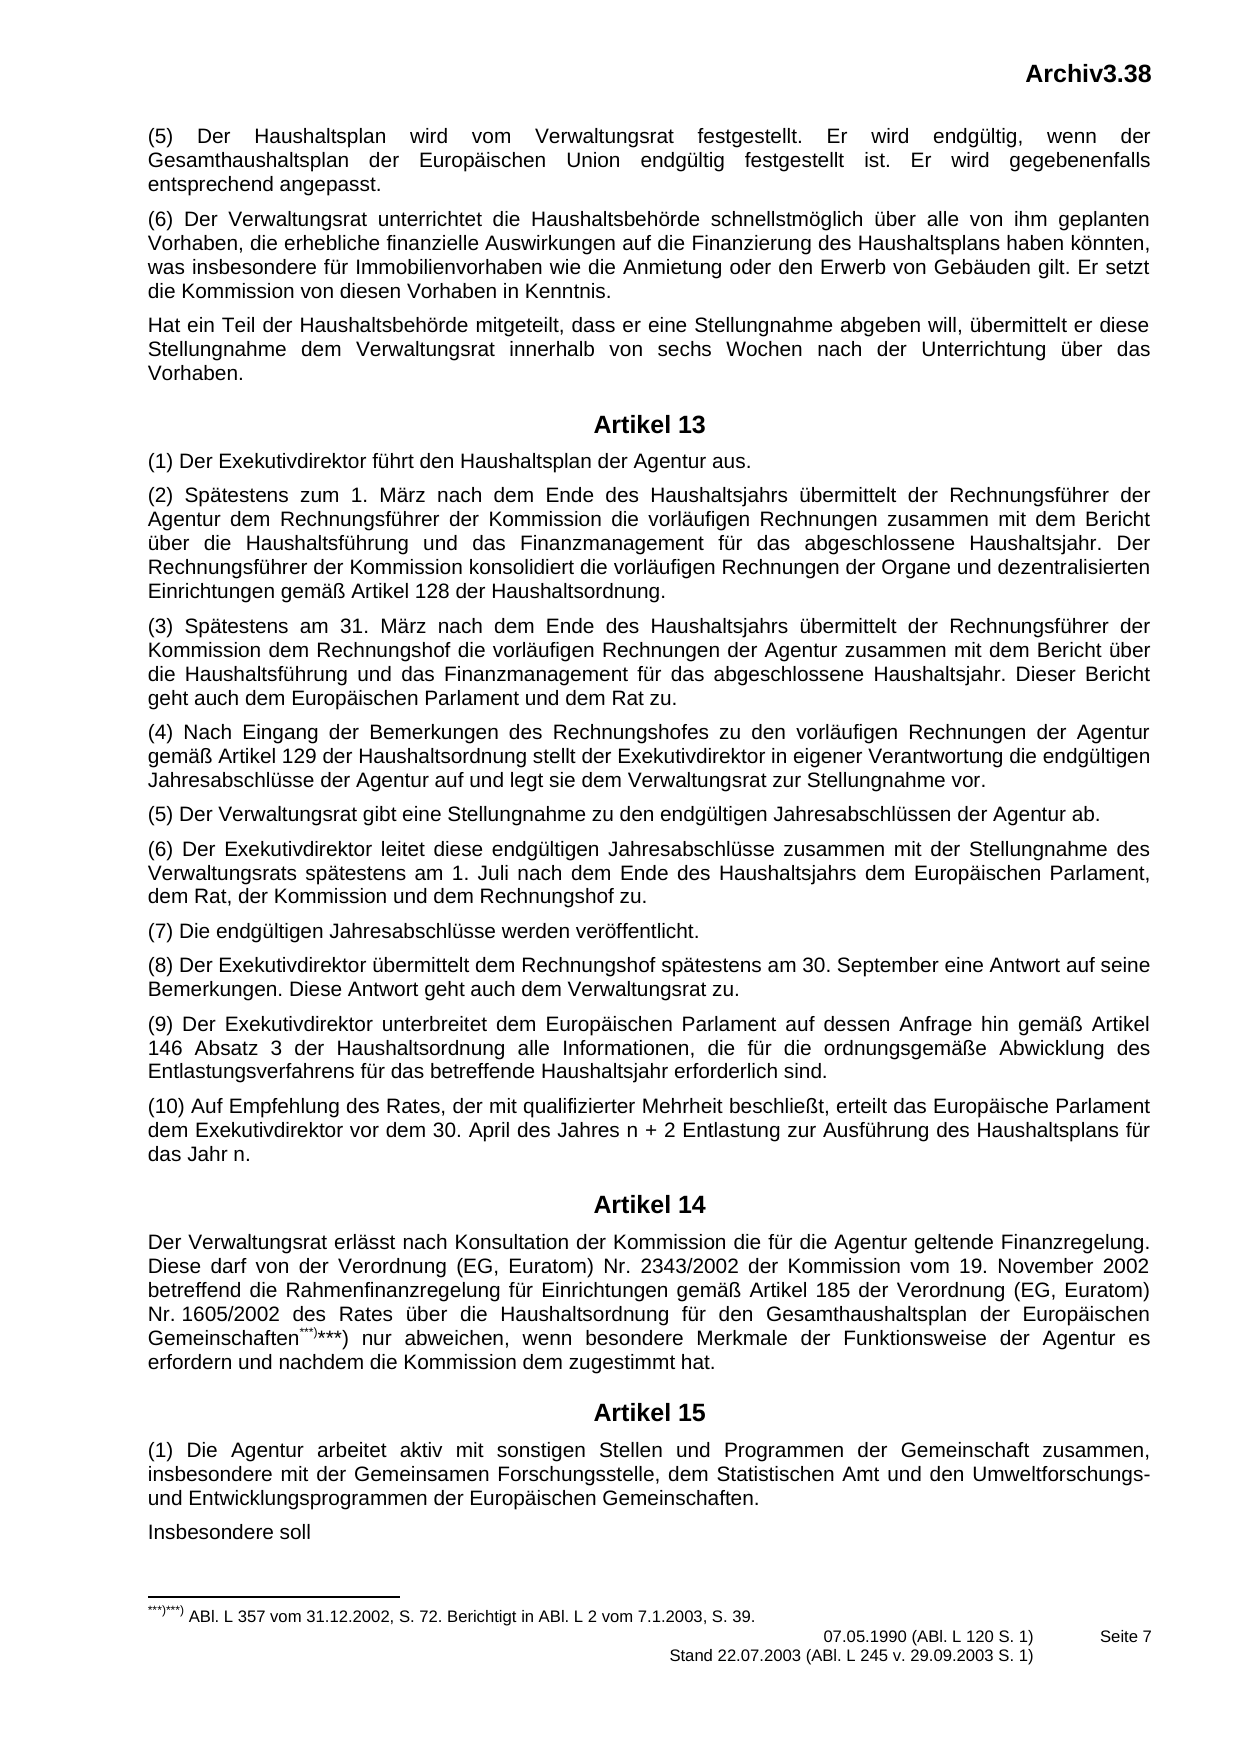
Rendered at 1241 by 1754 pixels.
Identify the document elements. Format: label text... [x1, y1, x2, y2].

text (2) Spätestens zum 1. März nach dem Ende des Haushaltsjahrs übermittelt der Rechnungsführer der Agentur dem Rechnungsführer der Kommission die vorläufigen Rechnungen zusammen mit dem Bericht über die Haushaltsführung und das Finanzmanagement für das abgeschlossene Haushaltsjahr. Der Rechnungsführer der Kommission konsolidiert die vorläufigen Rechnungen der Organe und dezentralisierten Einrichtungen gemäß Artikel 128 der Haushaltsordnung. [148, 483, 1152, 603]
text (6) Der Exekutivdirektor leitet diese endgültigen Jahresabschlüsse zusammen mit der Stellungnahme des Verwaltungsrats spätestens am 1. Juli nach dem Ende des Haushaltsjahrs dem Europäischen Parlament, dem Rat, der Kommission und dem Rechnungshof zu. [148, 836, 1152, 908]
text (1) Der Exekutivdirektor führt den Haushaltsplan der Agentur aus. [148, 449, 1152, 473]
text Insbesondere soll [148, 1520, 1152, 1544]
text (4) Nach Eingang der Bemerkungen des Rechnungshofes zu den vorläufigen Rechnungen der Agentur gemäß Artikel 129 der Haushaltsordnung stellt der Exekutivdirektor in eigener Verantwortung die endgültigen Jahresabschlüsse der Agentur auf und legt sie dem Verwaltungsrat zur Stellungnahme vor. [148, 720, 1152, 792]
text Der Verwaltungsrat erlässt nach Konsultation der Kommission die für die Agentur geltende Finanzregelung. Diese darf von der Verordnung (EG, Euratom) Nr. 2343/2002 der Kommission vom 19. November 2002 betreffend die Rahmenfinanzregelung für Einrichtungen gemäß Artikel 185 der Verordnung (EG, Euratom) Nr. 1605/2002 des Rates über die Haushaltsordnung für den Gesamthaushaltsplan der Europäischen Gemeinschaften***) nur abweichen, wenn besondere Merkmale der Funktionsweise der Agentur es erfordern und nachdem die Kommission dem zugestimmt hat. [148, 1230, 1152, 1373]
text (5) Der Haushaltsplan wird vom Verwaltungsrat festgestellt. Er wird endgültig, wenn der Gesamthaushaltsplan der Europäischen Union endgültig festgestellt ist. Er wird gegebenenfalls entsprechend angepasst. [148, 124, 1152, 196]
text (10) Auf Empfehlung des Rates, der mit qualifizierter Mehrheit beschließt, erteilt das Europäische Parlament dem Exekutivdirektor vor dem 30. April des Jahres n + 2 Entlastung zur Ausführung des Haushaltsplans für das Jahr n. [148, 1094, 1152, 1166]
subtitle Artikel 14 [148, 1191, 1152, 1219]
text (3) Spätestens am 31. März nach dem Ende des Haushaltsjahrs übermittelt der Rechnungsführer der Kommission dem Rechnungshof die vorläufigen Rechnungen der Agentur zusammen mit dem Bericht über die Haushaltsführung und das Finanzmanagement für das abgeschlossene Haushaltsjahr. Dieser Bericht geht auch dem Europäischen Parlament und dem Rat zu. [148, 613, 1152, 709]
subtitle Artikel 15 [148, 1398, 1152, 1427]
text (5) Der Verwaltungsrat gibt eine Stellungnahme zu den endgültigen Jahresabschlüssen der Agentur ab. [148, 802, 1152, 826]
text (9) Der Exekutivdirektor unterbreitet dem Europäischen Parlament auf dessen Anfrage hin gemäß Artikel 146 Absatz 3 der Haushaltsordnung alle Informationen, die für die ordnungsgemäße Abwicklung des Entlastungsverfahrens für das betreffende Haushaltsjahr erforderlich sind. [148, 1011, 1152, 1083]
text (8) Der Exekutivdirektor übermittelt dem Rechnungshof spätestens am 30. September eine Antwort auf seine Bemerkungen. Diese Antwort geht auch dem Verwaltungsrat zu. [148, 953, 1152, 1001]
subtitle Artikel 13 [148, 410, 1152, 438]
text (6) Der Verwaltungsrat unterrichtet die Haushaltsbehörde schnellstmöglich über alle von ihm geplanten Vorhaben, die erhebliche finanzielle Auswirkungen auf die Finanzierung des Haushaltsplans haben könnten, was insbesondere für Immobilienvorhaben wie die Anmietung oder den Erwerb von Gebäuden gilt. Er setzt die Kommission von diesen Vorhaben in Kenntnis. [148, 207, 1152, 302]
text Hat ein Teil der Haushaltsbehörde mitgeteilt, dass er eine Stellungnahme abgeben will, übermittelt er diese Stellungnahme dem Verwaltungsrat innerhalb von sechs Wochen nach der Unterrichtung über das Vorhaben. [148, 313, 1152, 385]
text (7) Die endgültigen Jahresabschlüsse werden veröffentlicht. [148, 919, 1152, 943]
text (1) Die Agentur arbeitet aktiv mit sonstigen Stellen und Programmen der Gemeinschaft zusammen, insbesondere mit der Gemeinsamen Forschungsstelle, dem Statistischen Amt und den Umweltforschungs- und Entwicklungsprogrammen der Europäischen Gemeinschaften. [148, 1438, 1152, 1509]
